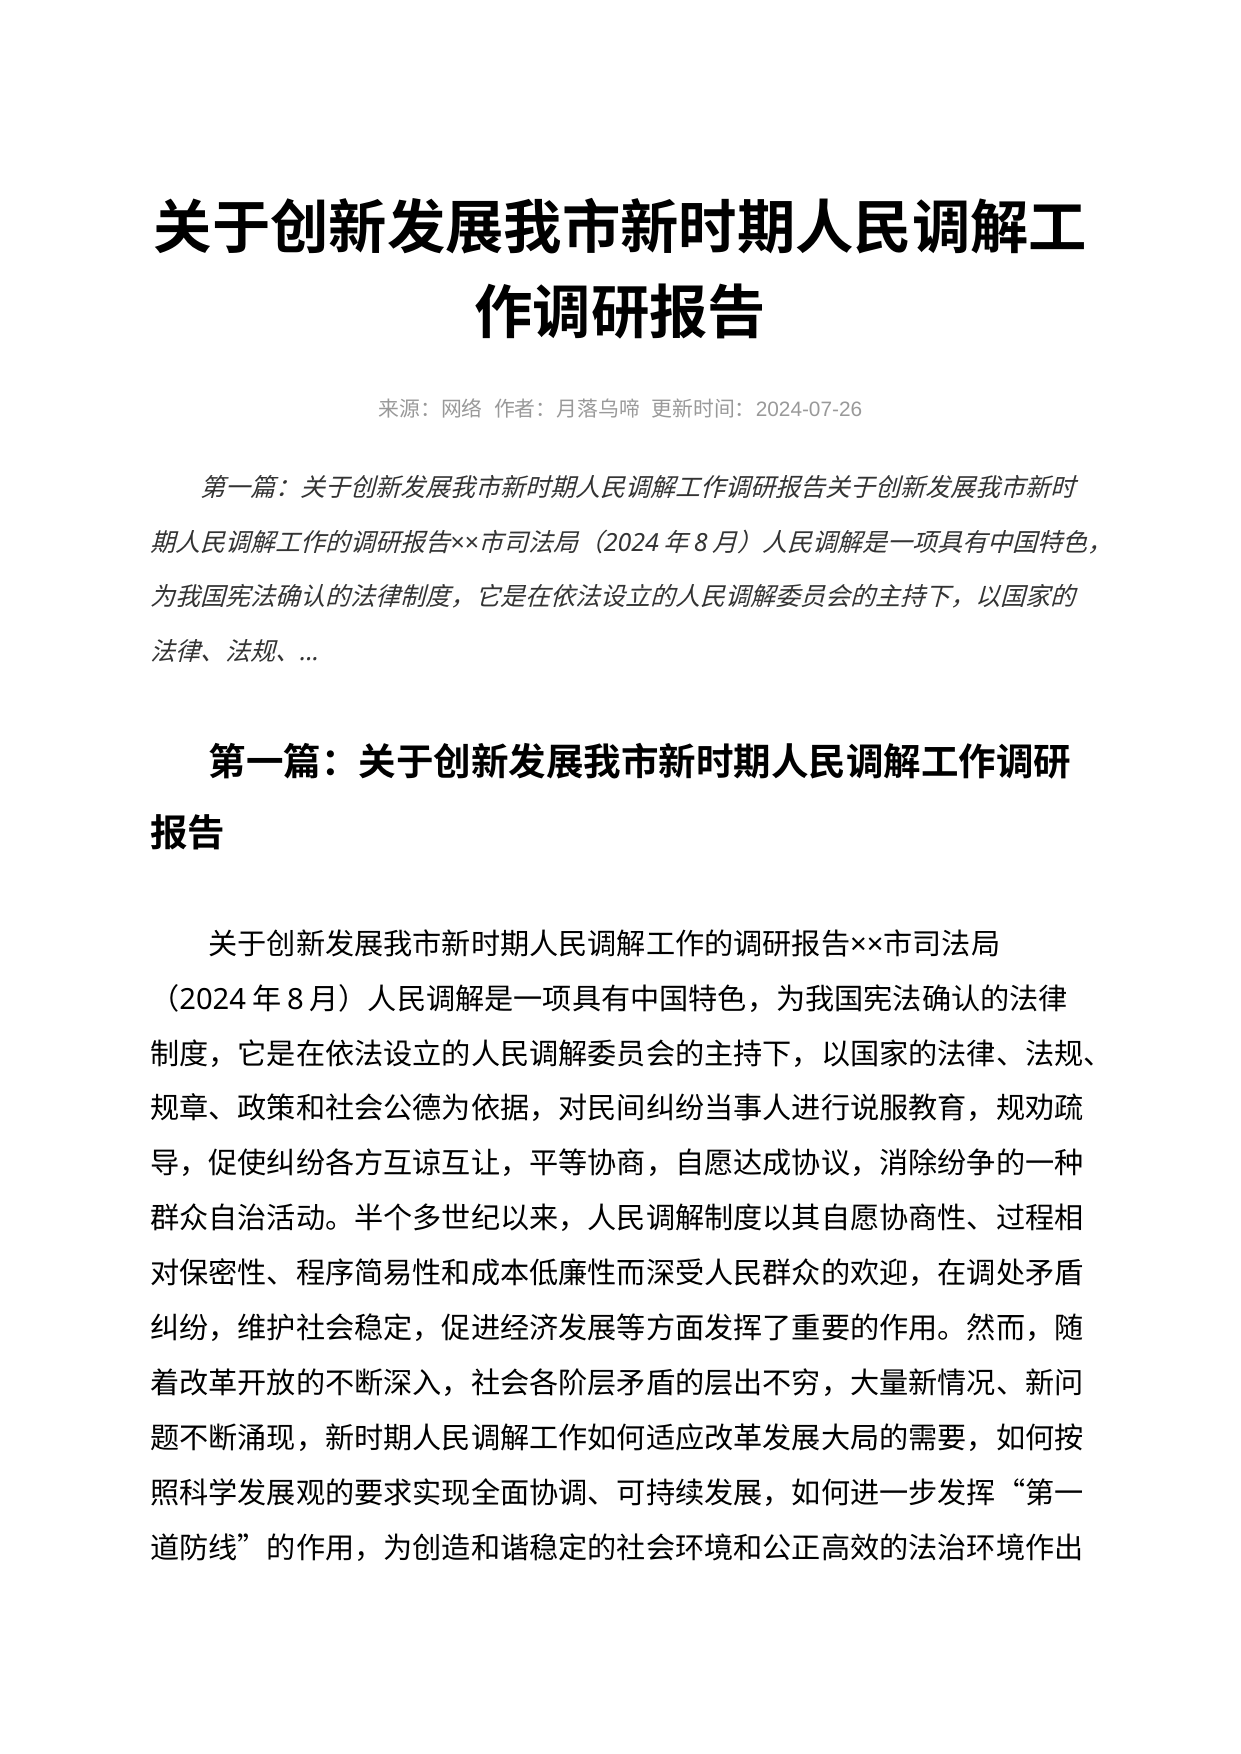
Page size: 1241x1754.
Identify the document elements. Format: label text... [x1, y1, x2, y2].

text 来源：网络 作者：月落乌啼 更新时间：2024-07-26 [150, 397, 1090, 421]
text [150, 920, 1090, 1567]
text 第一篇：关于创新发展我市新时期人民调解工作调研报告关于创新发展我市新时期人民调解工作的调研报告××市司法局（2024年8月）人民调解是一项具有中国特色，为我国宪法确认的法律制度，它是在依法设立的人民调解委员会的主持下，以国家的法律、法规、... [150, 468, 1090, 667]
text 第一篇：关于创新发展我市新时期人民调解工作调研报告 [150, 732, 1090, 857]
subtitle 关于创新发展我市新时期人民调解工作调研报告 [150, 181, 1090, 350]
